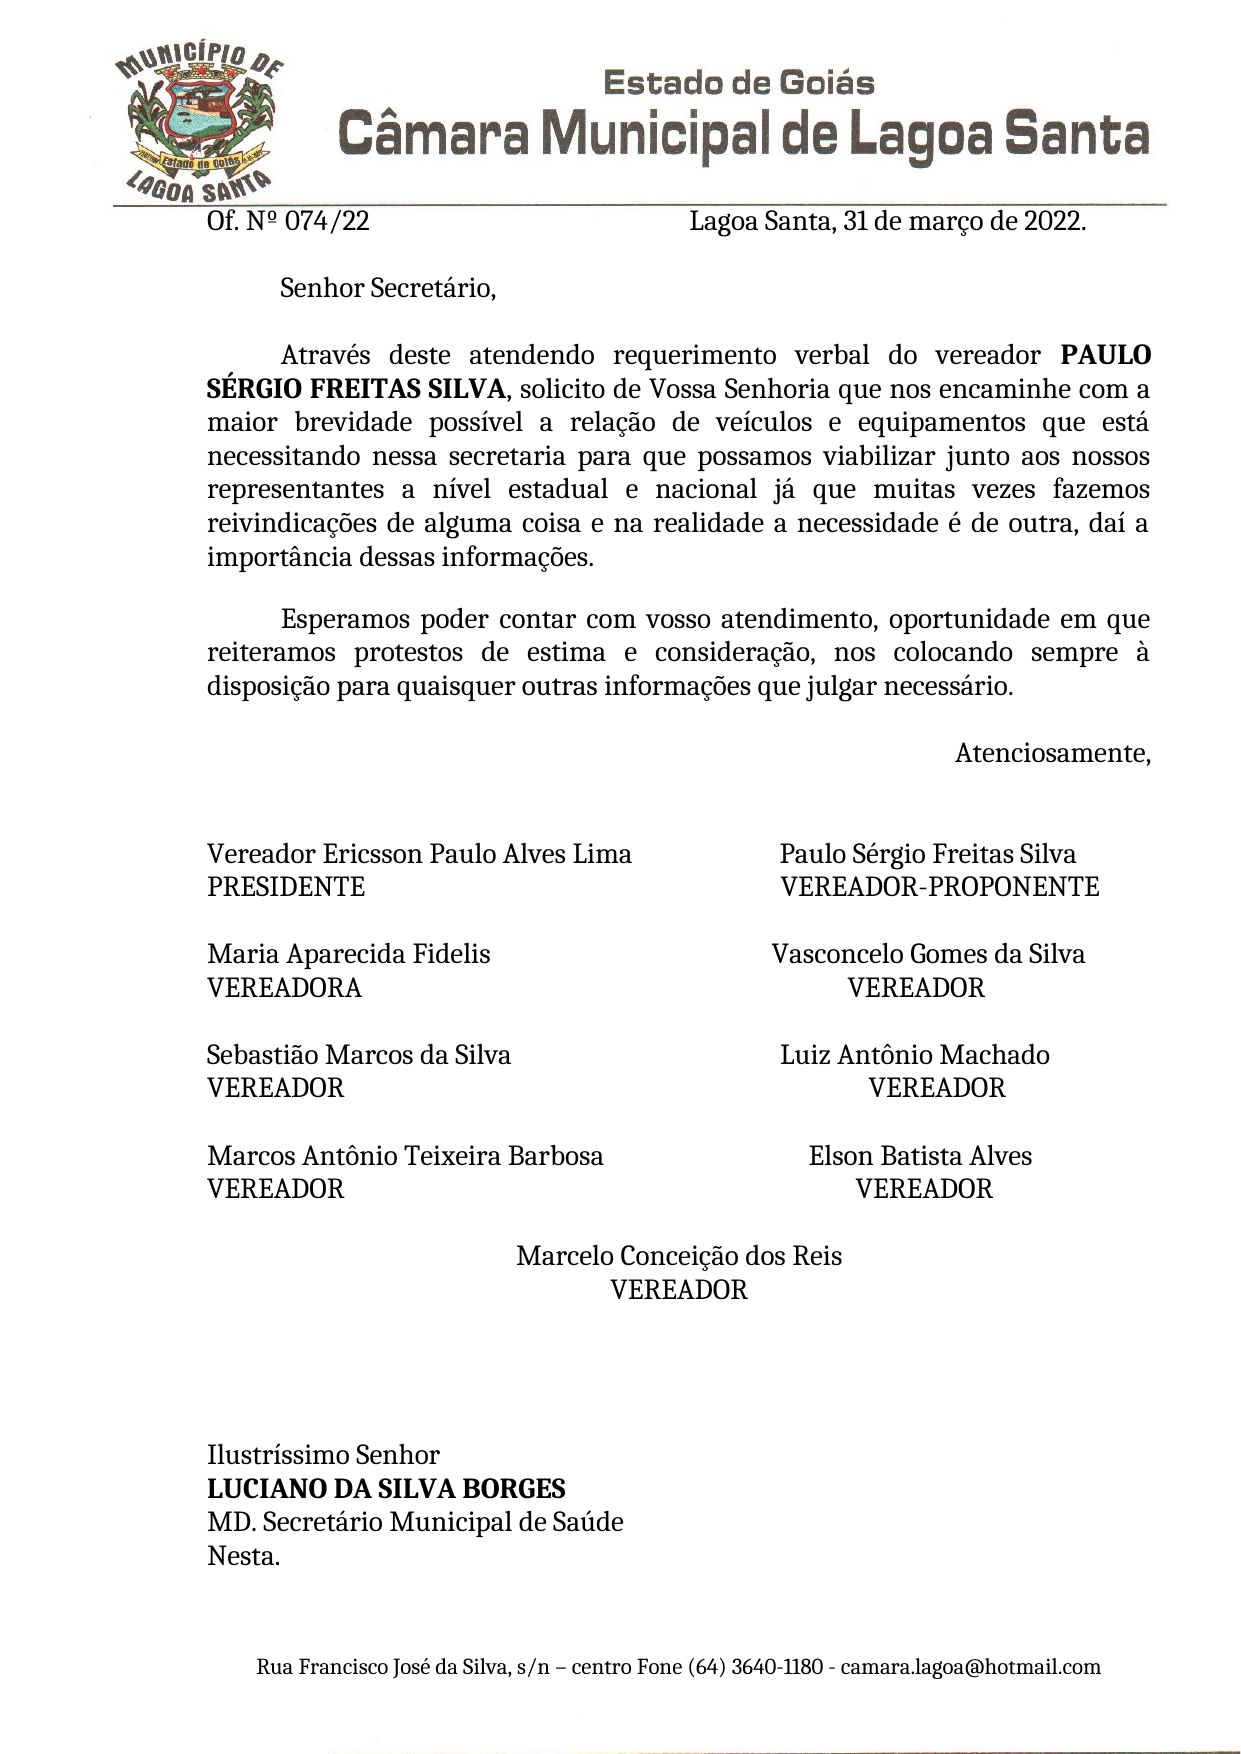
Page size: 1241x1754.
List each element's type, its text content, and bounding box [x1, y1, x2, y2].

text VEREADOR VEREADOR [207, 1072, 1152, 1105]
text Of. Nº 074/22 Lagoa Santa, 31 de março de 2022. [207, 204, 1152, 238]
text LUCIANO DA SILVA BORGES [207, 1472, 1152, 1505]
text Nesta. [207, 1539, 1152, 1572]
text Senhor Secretário, [207, 271, 1152, 305]
picture [61, 15, 1216, 235]
text Através deste atendendo requerimento verbal do vereador PAULO SÉRGIO FREITAS SILVA, solicito de Vossa Senhoria que nos encaminhe com a maior brevidade possível a relação de veículos e equipamentos que está necessitando nessa secretaria para que possamos viabilizar junto aos nossos representantes a nível estadual e nacional já que muitas vezes fazemos reivindicações de alguma coisa e na realidade a necessidade é de outra, daí a importância dessas informações. [207, 338, 1152, 573]
text Marcelo Conceição dos Reis [207, 1239, 1152, 1273]
text Ilustríssimo Senhor [207, 1438, 1152, 1472]
text Atenciosamente, [207, 736, 1152, 770]
text VEREADORA VEREADOR [207, 971, 1152, 1004]
text Maria Aparecida Fidelis Vasconcelo Gomes da Silva [207, 937, 1152, 971]
picture [297, 1710, 1241, 1754]
text VEREADOR VEREADOR [207, 1172, 1152, 1206]
text Marcos Antônio Teixeira Barbosa Elson Batista Alves [207, 1139, 1152, 1172]
text Vereador Ericsson Paulo Alves Lima Paulo Sérgio Freitas Silva [207, 837, 1152, 870]
text Esperamos poder contar com vosso atendimento, oportunidade em que reiteramos protestos de estima e consideração, nos colocando sempre à disposição para quaisquer outras informações que julgar necessário. [207, 602, 1152, 703]
text VEREADOR [207, 1273, 1152, 1306]
text Sebastião Marcos da Silva Luiz Antônio Machado [207, 1038, 1152, 1072]
text MD. Secretário Municipal de Saúde [207, 1505, 1152, 1539]
text PRESIDENTE VEREADOR-PROPONENTE [207, 870, 1152, 904]
